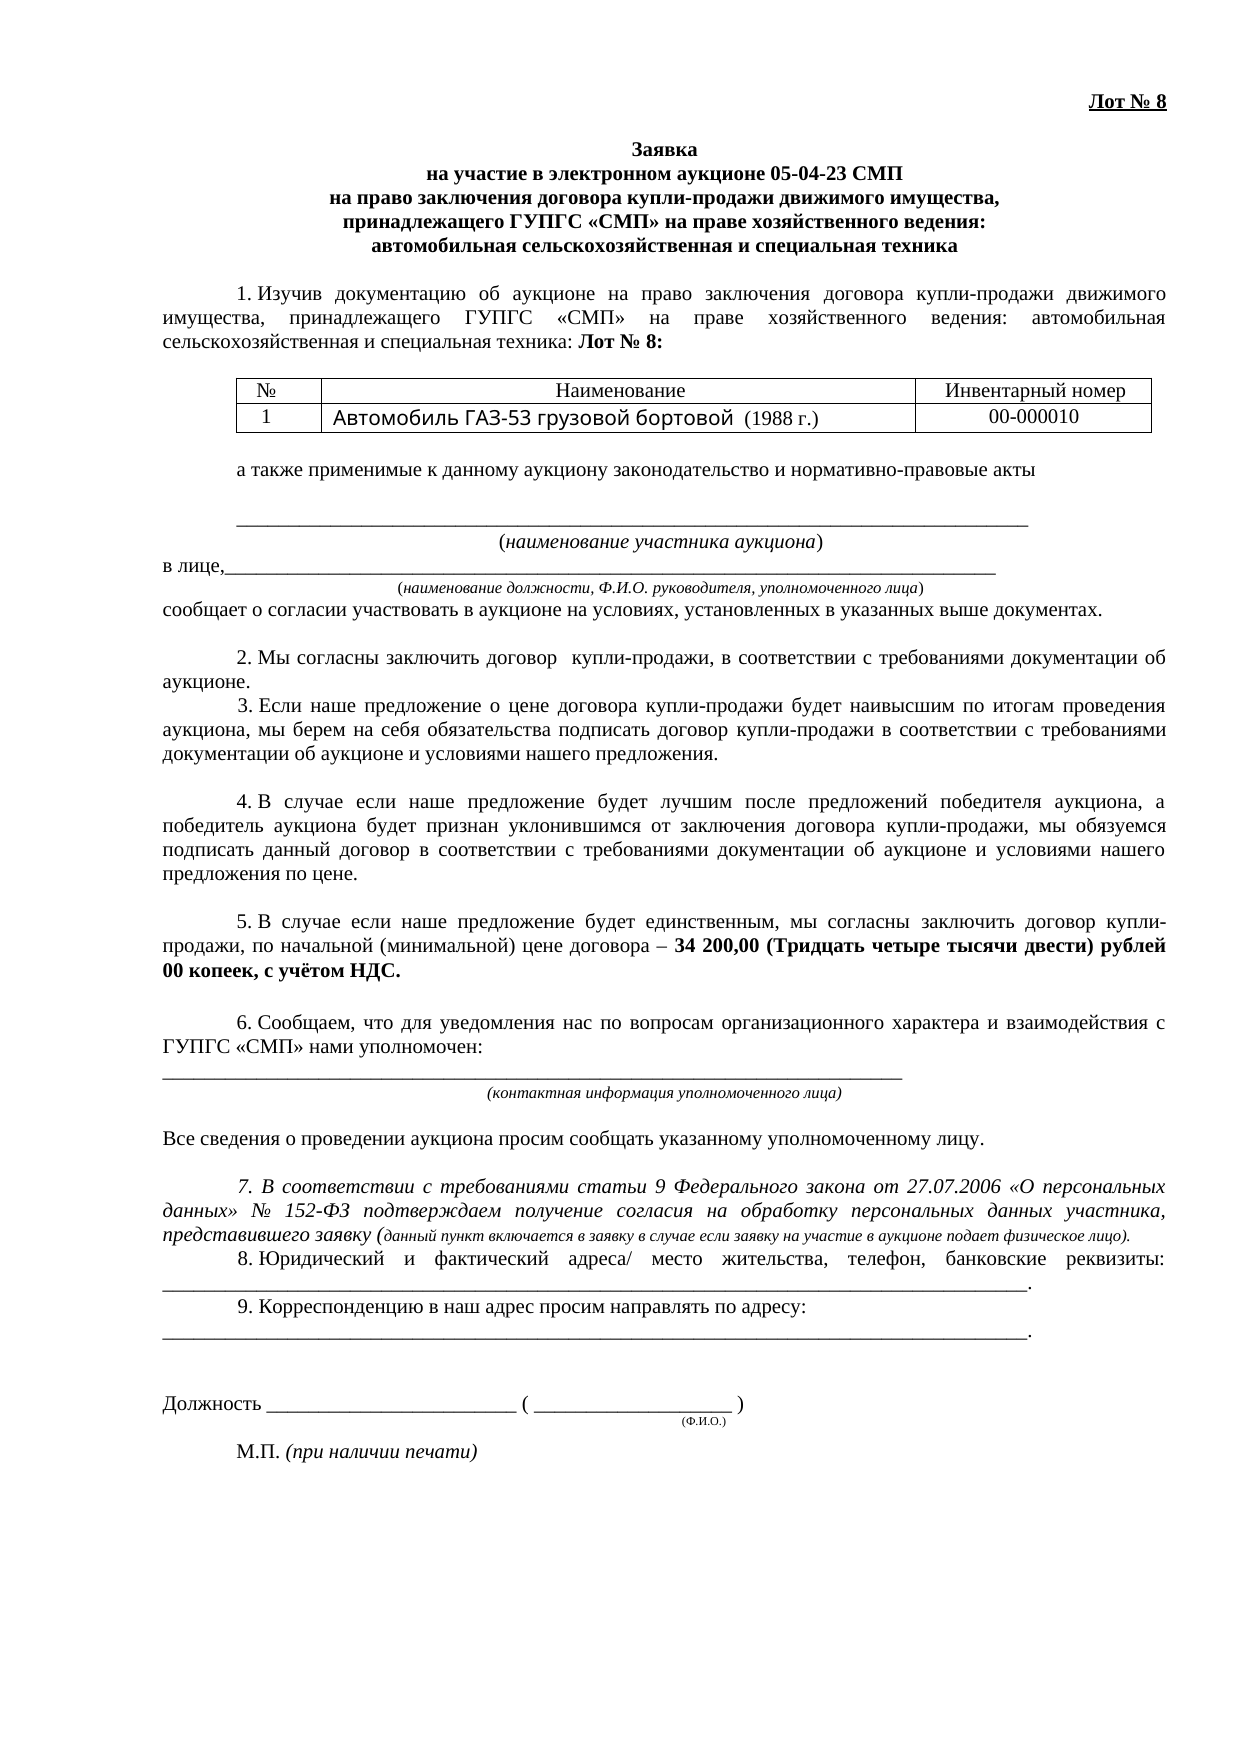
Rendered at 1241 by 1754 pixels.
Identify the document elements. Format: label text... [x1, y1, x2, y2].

text автомобильная сельскохозяйственная и специальная техника [162, 233, 1166, 257]
text 9. Корреспонденцию в наш адрес просим направлять по адресу: ___________________________________________________________________________________. [162, 1294, 1166, 1342]
text (контактная информация уполномоченного лица) [162, 1082, 1166, 1102]
text 1. Изучив документацию об аукционе на право заключения договора купли-продажи движимого имущества, принадлежащего ГУПГС «СМП» на праве хозяйственного ведения: автомобильная сельскохозяйственная и специальная техника: Лот № 8: [162, 281, 1166, 353]
table_header Инвентарный номер [916, 379, 1151, 402]
text в лице,__________________________________________________________________________ [162, 553, 1158, 577]
table_cell 00-000010 [916, 404, 1151, 432]
text 2. Мы согласны заключить договор купли-продажи, в соответствии с требованиями документации об аукционе. [162, 645, 1166, 693]
text 3. Если наше предложение о цене договора купли-продажи будет наивысшим по итогам проведения аукциона, мы берем на себя обязательства подписать договор купли-продажи в соответствии с требованиями документации об аукционе и условиями нашего предложения. [162, 693, 1166, 765]
text 6. Сообщаем, что для уведомления нас по вопросам организационного характера и взаимодействия с ГУПГС «СМП» нами уполномочен: [162, 1010, 1166, 1058]
text Лот № 8 [162, 89, 1166, 113]
text а также применимые к данному аукциону законодательство и нормативно-правовые акты [162, 457, 1159, 481]
table_cell Автомобиль ГАЗ-53 грузовой бортовой (1988 г.) [322, 404, 915, 432]
text Все сведения о проведении аукциона просим сообщать указанному уполномоченному лицу. [162, 1126, 1166, 1150]
text Заявка [162, 137, 1166, 161]
text (наименование участника аукциона) [162, 529, 1159, 553]
text (Ф.И.О.) [162, 1414, 1166, 1438]
text Должность ________________________ ( ___________________ ) [162, 1390, 1166, 1414]
text ____________________________________________________________________________ [162, 505, 1159, 529]
text _______________________________________________________________________ [162, 1058, 1166, 1082]
text принадлежащего ГУПГС «СМП» на праве хозяйственного ведения: [162, 209, 1166, 233]
text М.П. (при наличии печати) [162, 1438, 1166, 1463]
text на право заключения договора купли-продажи движимого имущества, [162, 185, 1166, 209]
text 5. В случае если наше предложение будет единственным, мы согласны заключить договор купли-продажи, по начальной (минимальной) цене договора – 34 200,00 (Тридцать четыре тысячи двести) рублей 00 копеек, с учётом НДС. [162, 909, 1166, 982]
text сообщает о согласии участвовать в аукционе на условиях, установленных в указанных выше документах. [162, 597, 1159, 621]
table_header № [237, 379, 321, 402]
text 7. В соответствии с требованиями статьи 9 Федерального закона от 27.07.2006 «О персональных данных» № 152-ФЗ подтверждаем получение согласия на обработку персональных данных участника, представившего заявку (данный пункт включается в заявку в случае если заявку на участие в аукционе подает физическое лицо). [162, 1174, 1166, 1246]
text 4. В случае если наше предложение будет лучшим после предложений победителя аукциона, а победитель аукциона будет признан уклонившимся от заключения договора купли-продажи, мы обязуемся подписать данный договор в соответствии с требованиями документации об аукционе и условиями нашего предложения по цене. [162, 789, 1166, 885]
text 8. Юридический и фактический адреса/ место жительства, телефон, банковские реквизиты: ___________________________________________________________________________________. [162, 1246, 1166, 1294]
table_cell 1 [237, 404, 321, 432]
text на участие в электронном аукционе 05-04-23 СМП [162, 161, 1166, 185]
table_header Наименование [322, 379, 915, 402]
text (наименование должности, Ф.И.О. руководителя, уполномоченного лица) [162, 577, 1158, 597]
